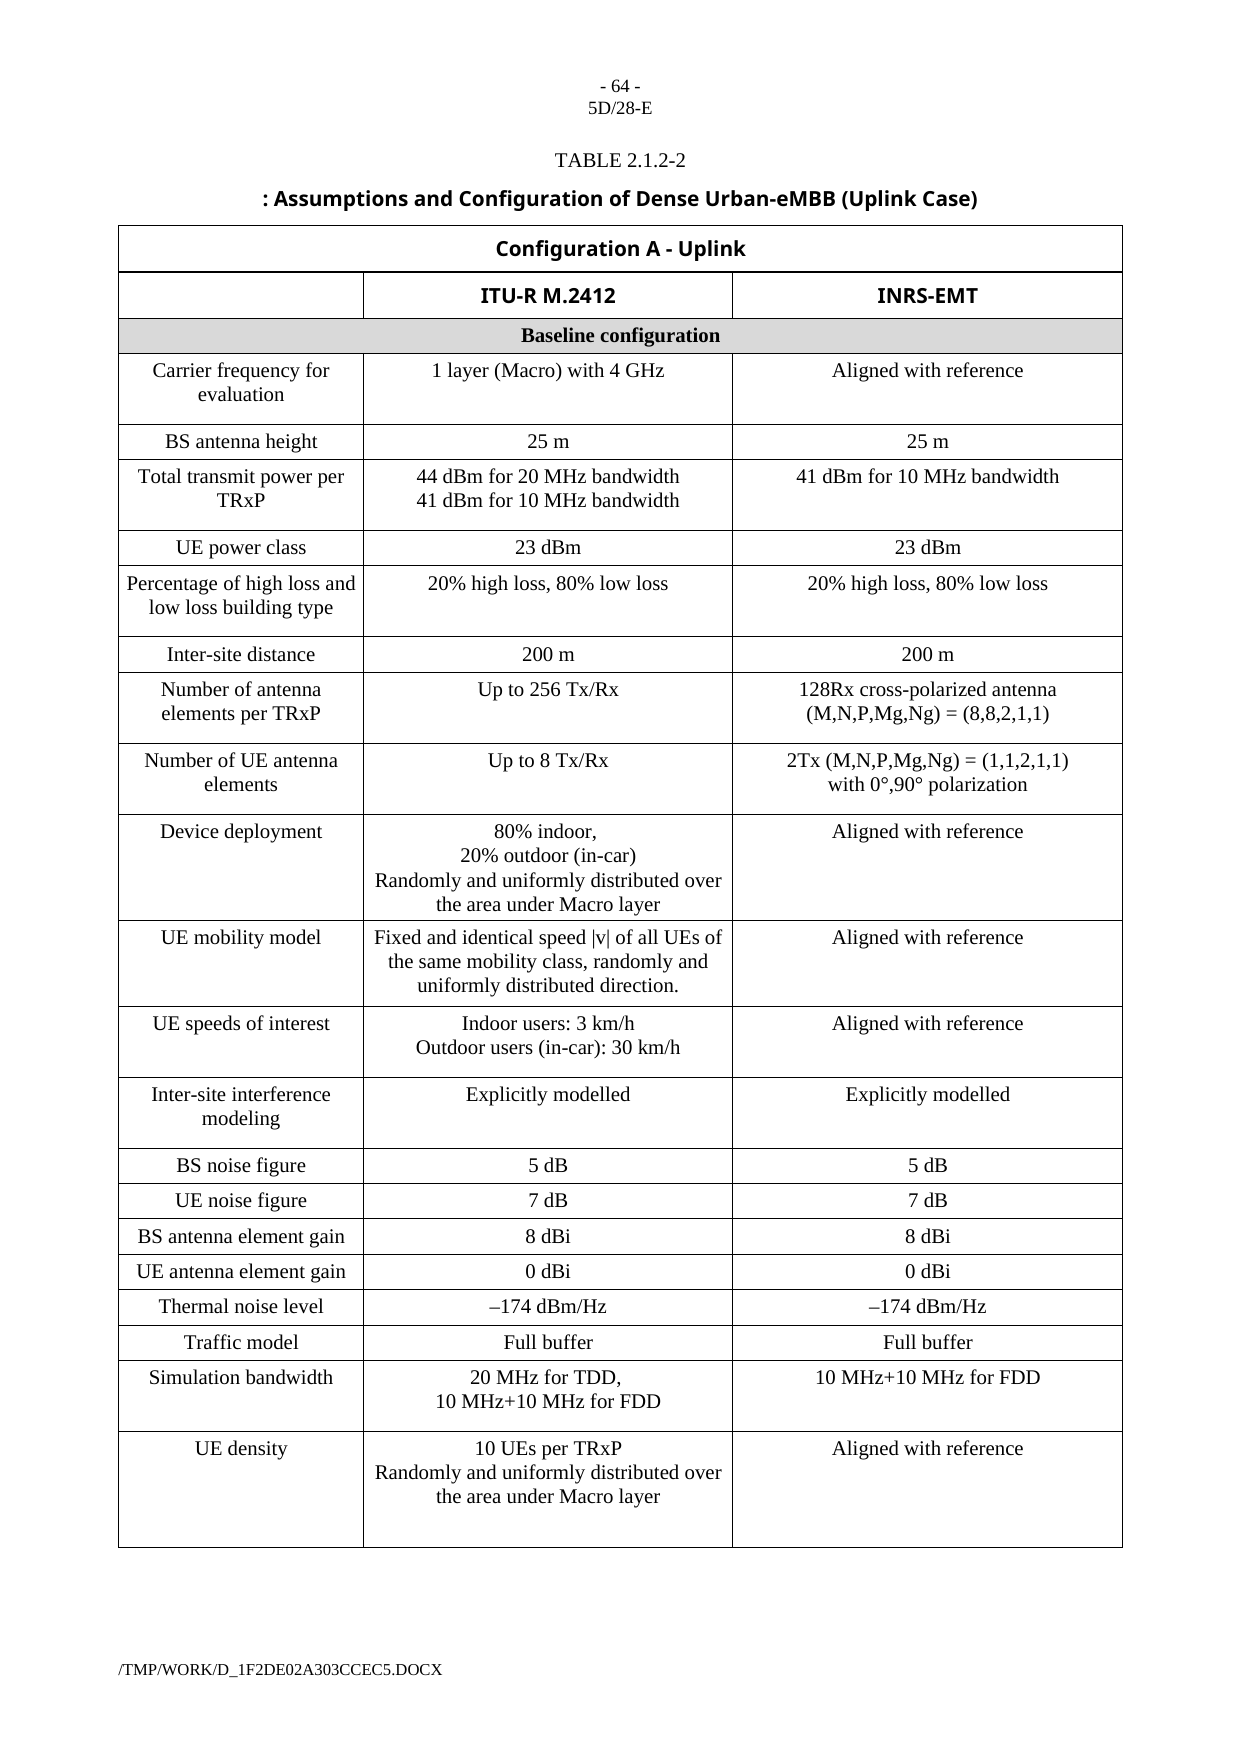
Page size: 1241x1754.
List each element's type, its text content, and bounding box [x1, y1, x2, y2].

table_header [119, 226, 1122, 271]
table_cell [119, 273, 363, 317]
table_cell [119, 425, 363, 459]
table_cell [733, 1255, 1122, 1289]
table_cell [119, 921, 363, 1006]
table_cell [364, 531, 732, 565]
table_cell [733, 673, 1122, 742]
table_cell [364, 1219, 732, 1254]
text Table 2.1.2-2 [118, 148, 1122, 172]
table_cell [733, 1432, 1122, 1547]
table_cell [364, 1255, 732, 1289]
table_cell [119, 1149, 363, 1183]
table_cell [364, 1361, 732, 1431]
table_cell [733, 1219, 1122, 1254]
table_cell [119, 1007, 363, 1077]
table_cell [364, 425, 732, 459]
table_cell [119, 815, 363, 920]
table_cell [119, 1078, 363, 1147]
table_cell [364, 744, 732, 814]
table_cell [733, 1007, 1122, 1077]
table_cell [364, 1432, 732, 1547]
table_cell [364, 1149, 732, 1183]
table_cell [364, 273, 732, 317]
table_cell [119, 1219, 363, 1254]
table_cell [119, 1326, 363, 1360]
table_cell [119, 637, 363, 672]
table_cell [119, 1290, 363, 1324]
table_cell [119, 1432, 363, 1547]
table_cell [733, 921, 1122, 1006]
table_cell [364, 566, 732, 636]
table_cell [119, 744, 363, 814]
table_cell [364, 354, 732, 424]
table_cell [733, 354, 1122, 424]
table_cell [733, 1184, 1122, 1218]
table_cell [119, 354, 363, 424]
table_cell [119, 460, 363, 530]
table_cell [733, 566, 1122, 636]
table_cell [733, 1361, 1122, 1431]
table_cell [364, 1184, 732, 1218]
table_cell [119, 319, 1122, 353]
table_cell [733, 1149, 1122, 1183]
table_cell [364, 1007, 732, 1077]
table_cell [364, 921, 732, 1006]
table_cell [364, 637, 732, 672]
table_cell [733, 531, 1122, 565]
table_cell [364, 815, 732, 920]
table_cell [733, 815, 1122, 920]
title : Assumptions and Configuration of Dense Urban-eMBB (Uplink Case) [118, 184, 1122, 213]
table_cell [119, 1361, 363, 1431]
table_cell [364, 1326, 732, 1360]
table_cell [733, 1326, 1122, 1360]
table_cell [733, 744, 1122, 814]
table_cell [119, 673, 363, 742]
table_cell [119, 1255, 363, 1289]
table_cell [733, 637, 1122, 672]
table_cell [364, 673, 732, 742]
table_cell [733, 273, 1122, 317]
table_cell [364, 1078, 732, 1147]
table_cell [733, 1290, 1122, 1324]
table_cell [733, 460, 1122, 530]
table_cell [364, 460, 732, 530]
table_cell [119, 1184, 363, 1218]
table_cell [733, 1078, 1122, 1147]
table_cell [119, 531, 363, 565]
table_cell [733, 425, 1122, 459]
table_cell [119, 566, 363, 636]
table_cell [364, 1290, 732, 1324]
